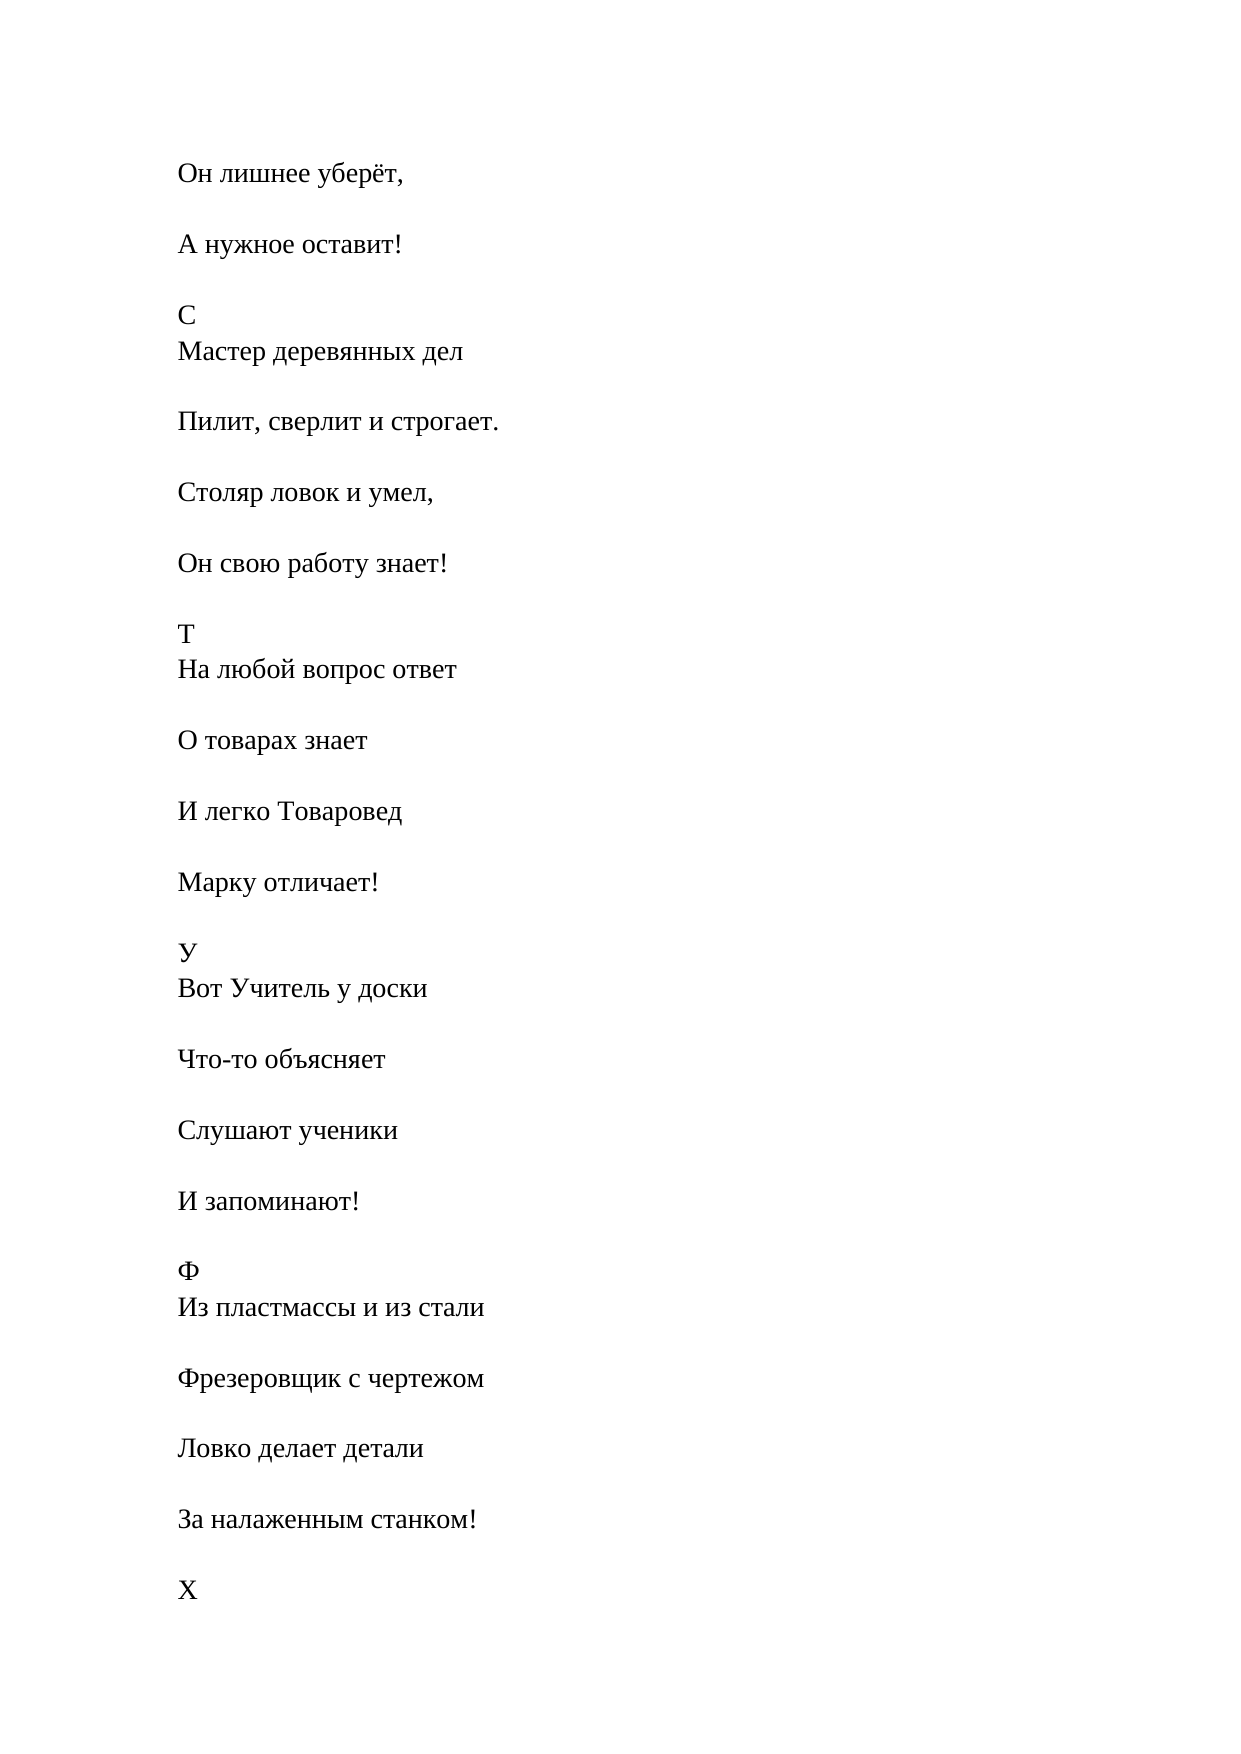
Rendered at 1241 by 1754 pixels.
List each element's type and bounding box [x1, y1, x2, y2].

text [177, 118, 1152, 1606]
